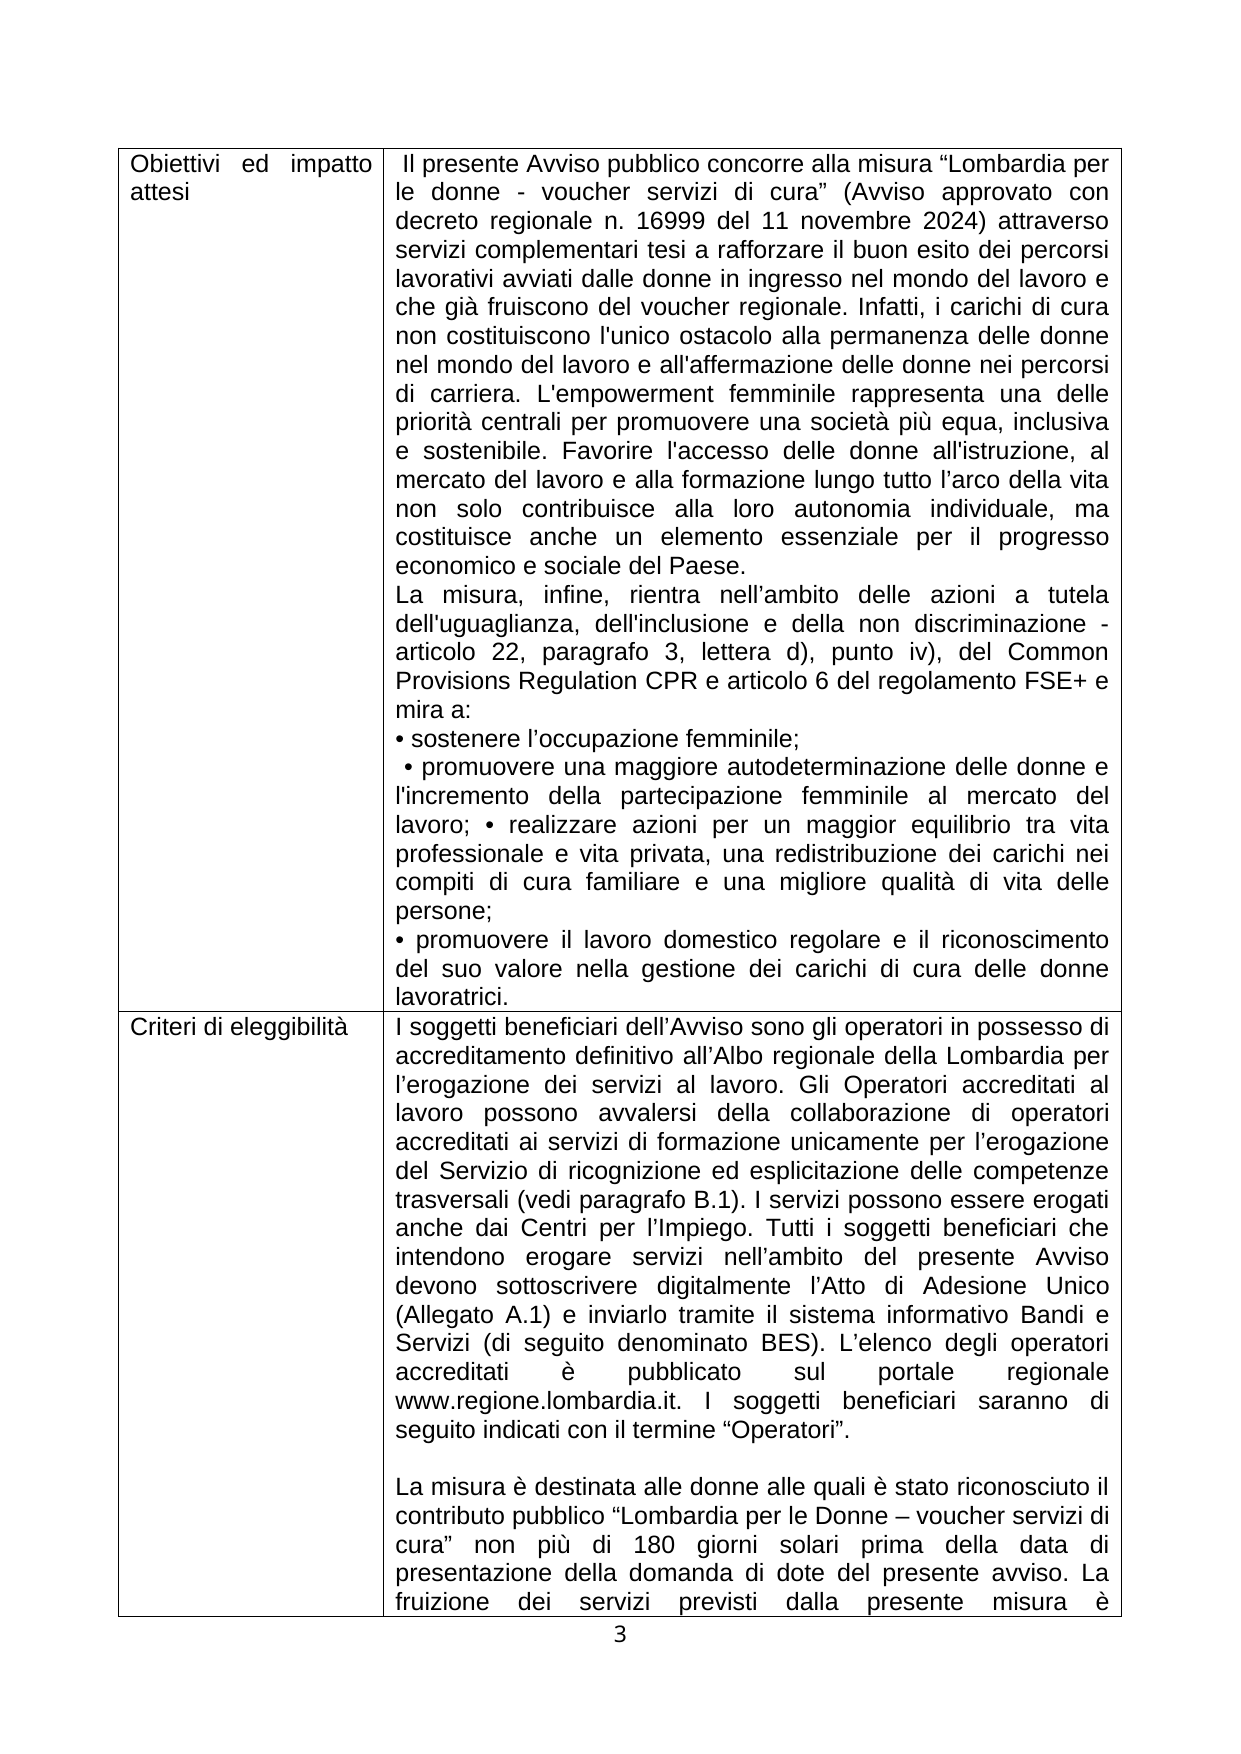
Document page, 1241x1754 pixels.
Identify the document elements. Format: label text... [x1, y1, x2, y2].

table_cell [384, 1012, 1121, 1616]
table_cell Il presente Avviso pubblico concorre alla misura “Lombardia per le donne - voucher servizi di cura” (Avviso approvato con decreto regionale n. 16999 del 11 novembre 2024) attraverso servizi complementari tesi a rafforzare il buon esito dei percorsi lavorativi avviati dalle donne in ingresso nel mondo del lavoro e che già fruiscono del voucher regionale. Infatti, i carichi di cura non costituiscono l'unico ostacolo alla permanenza delle donne nel mondo del lavoro e all'affermazione delle donne nei percorsi di carriera. L'empowerment femminile rappresenta una delle priorità centrali per promuovere una società più equa, inclusiva e sostenibile. Favorire l'accesso delle donne all'istruzione, al mercato del lavoro e alla formazione lungo tutto l’arco della vita non solo contribuisce alla loro autonomia individuale, ma costituisce anche un elemento essenziale per il progresso economico e sociale del Paese. La misura, infine, rientra nell’ambito delle azioni a tutela dell'uguaglianza, dell'inclusione e della non discriminazione - articolo 22, paragrafo 3, lettera d), punto iv), del Common Provisions Regulation CPR e articolo 6 del regolamento FSE+ e mira a: • sostenere l’occupazione femminile; • promuovere una maggiore autodeterminazione delle donne e l'incremento della partecipazione femminile al mercato del lavoro; • realizzare azioni per un maggior equilibrio tra vita professionale e vita privata, una redistribuzione dei carichi nei compiti di cura familiare e una migliore qualità di vita delle persone; • promuovere il lavoro domestico regolare e il riconoscimento del suo valore nella gestione dei carichi di cura delle donne lavoratrici. [384, 149, 1121, 1011]
table_cell Obiettivi ed impatto attesi [119, 149, 383, 1011]
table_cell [119, 1012, 383, 1616]
